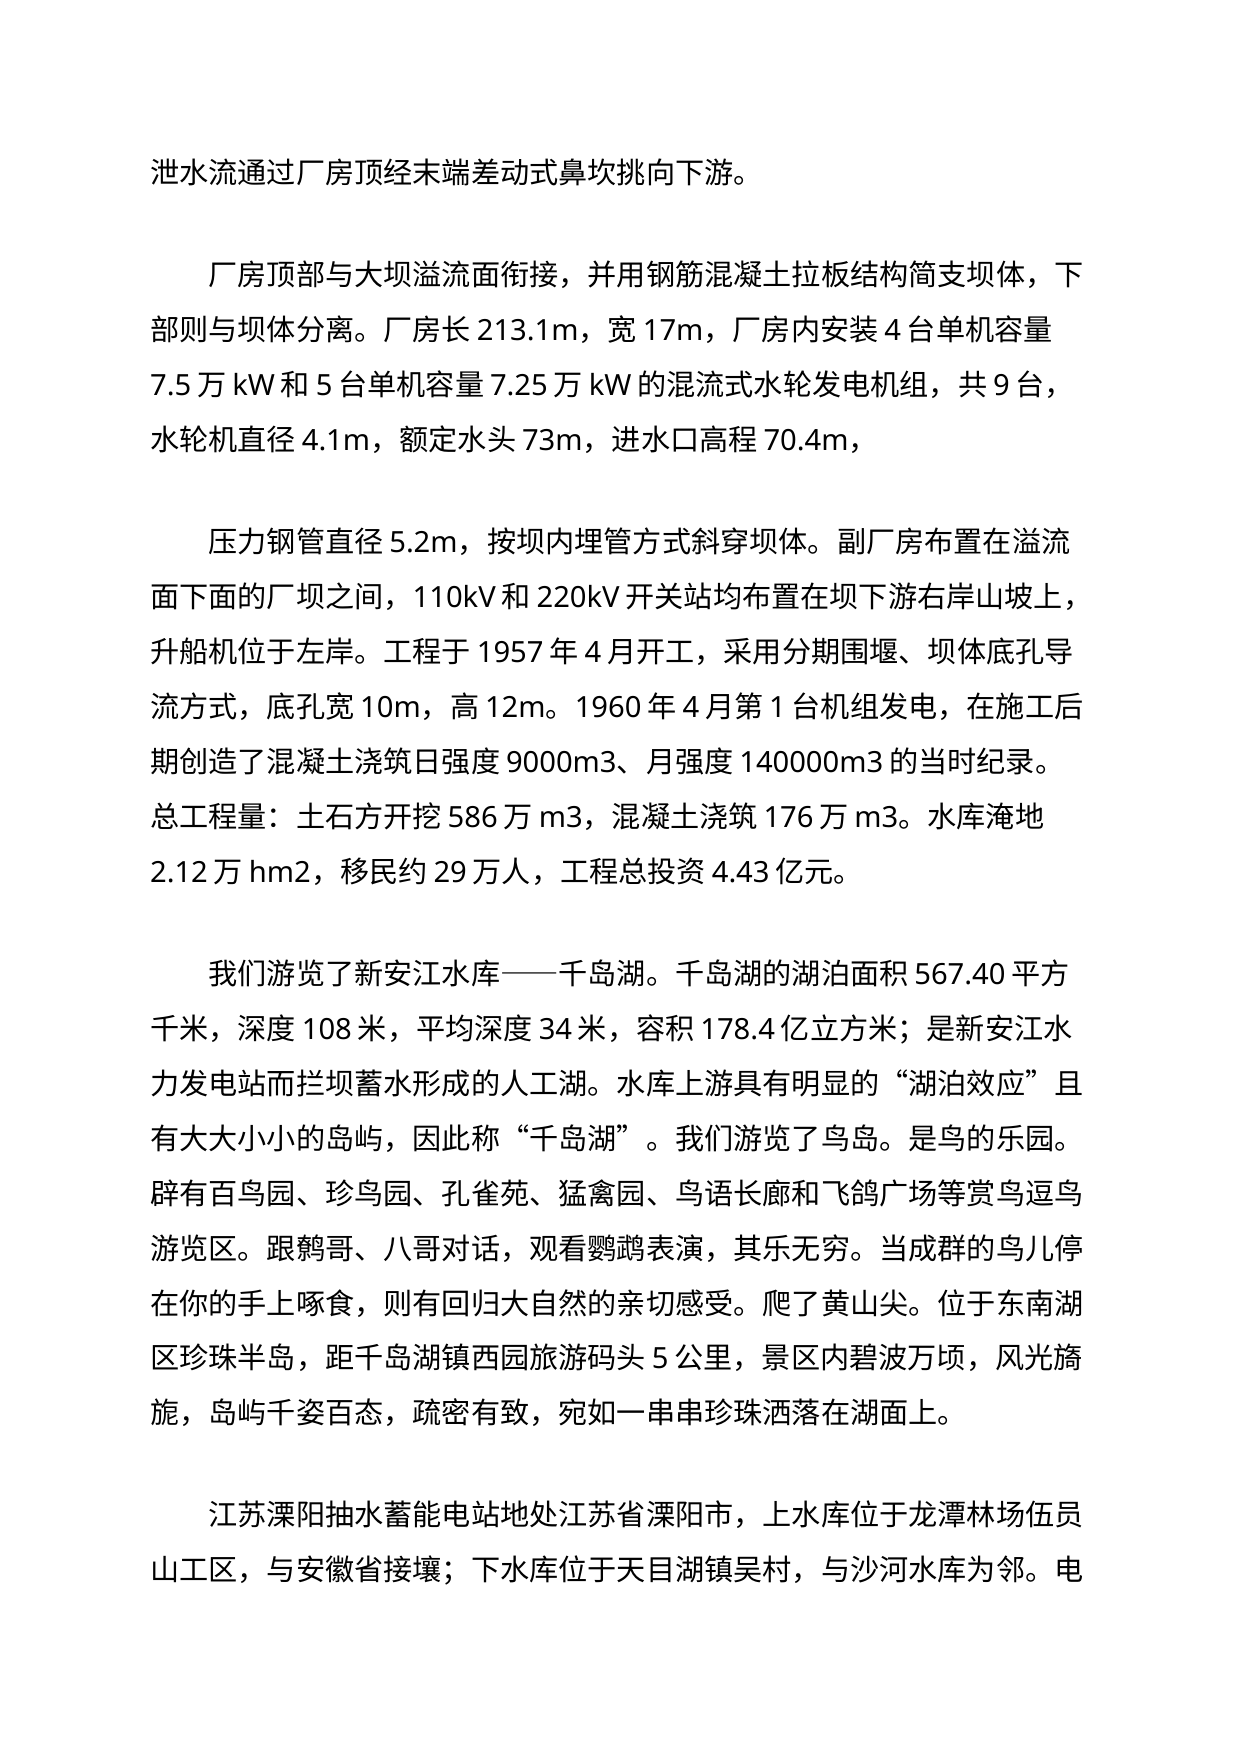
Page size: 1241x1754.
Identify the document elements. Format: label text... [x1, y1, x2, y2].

text 压力钢管直径5.2m，按坝内埋管方式斜穿坝体。副厂房布置在溢流面下面的厂坝之间，110kV和220kV开关站均布置在坝下游右岸山坡上，升船机位于左岸。工程于1957年4月开工，采用分期围堰、坝体底孔导流方式，底孔宽10m，高12m。1960年4月第1台机组发电，在施工后期创造了混凝土浇筑日强度9000m3、月强度140000m3的当时纪录。总工程量：土石方开挖586万m3，混凝土浇筑176万m3。水库淹地2.12万hm2，移民约29万人，工程总投资4.43亿元。 [150, 519, 1090, 891]
text 我们游览了新安江水库——千岛湖。千岛湖的湖泊面积567.40平方千米，深度108米，平均深度34米，容积178.4亿立方米；是新安江水力发电站而拦坝蓄水形成的人工湖。水库上游具有明显的“湖泊效应”且有大大小小的岛屿，因此称“千岛湖”。我们游览了鸟岛。是鸟的乐园。辟有百鸟园、珍鸟园、孔雀苑、猛禽园、鸟语长廊和飞鸽广场等赏鸟逗鸟游览区。跟鹩哥、八哥对话，观看鹦鹉表演，其乐无穷。当成群的鸟儿停在你的手上啄食，则有回归大自然的亲切感受。爬了黄山尖。位于东南湖区珍珠半岛，距千岛湖镇西园旅游码头5公里，景区内碧波万顷，风光旖旎，岛屿千姿百态，疏密有致，宛如一串串珍珠洒落在湖面上。 [150, 951, 1090, 1432]
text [150, 1492, 1090, 1589]
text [150, 150, 1090, 192]
text 厂房顶部与大坝溢流面衔接，并用钢筋混凝土拉板结构简支坝体，下部则与坝体分离。厂房长213.1m，宽17m，厂房内安装4台单机容量7.5万kW和5台单机容量7.25万kW的混流式水轮发电机组，共9台，水轮机直径4.1m，额定水头73m，进水口高程70.4m， [150, 252, 1090, 459]
